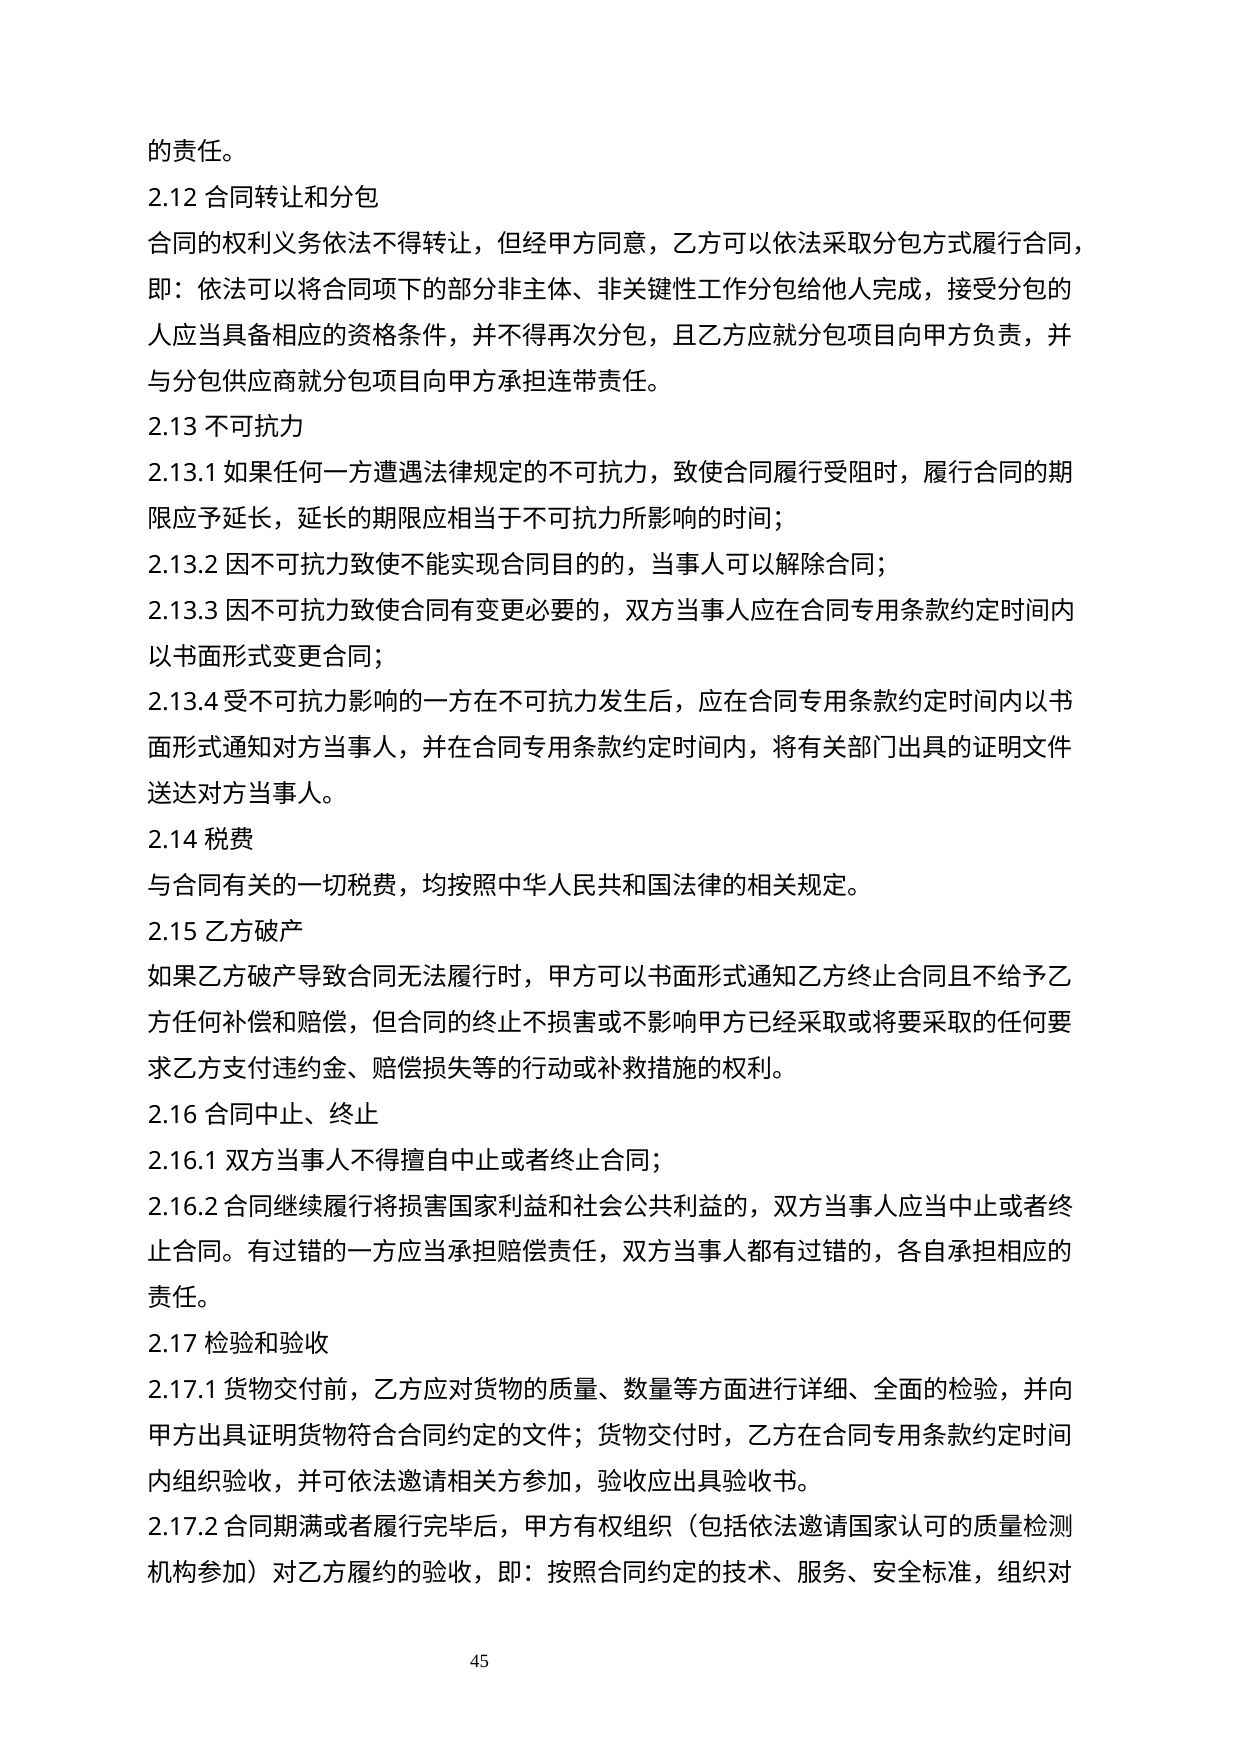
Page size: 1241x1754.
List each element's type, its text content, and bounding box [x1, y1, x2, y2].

text 合同的权利义务依法不得转让，但经甲方同意，乙方可以依法采取分包方式履行合同，即：依法可以将合同项下的部分非主体、非关键性工作分包给他人完成，接受分包的人应当具备相应的资格条件，并不得再次分包，且乙方应就分包项目向甲方负责，并与分包供应商就分包项目向甲方承担连带责任。 [148, 216, 1092, 399]
text 2.17 检验和验收 [148, 1316, 1092, 1362]
text 2.17.1货物交付前，乙方应对货物的质量、数量等方面进行详细、全面的检验，并向甲方出具证明货物符合合同约定的文件；货物交付时，乙方在合同专用条款约定时间内组织验收，并可依法邀请相关方参加，验收应出具验收书。 [148, 1362, 1092, 1499]
text 2.12 合同转让和分包 [148, 170, 1092, 216]
text 如果乙方破产导致合同无法履行时，甲方可以书面形式通知乙方终止合同且不给予乙方任何补偿和赔偿，但合同的终止不损害或不影响甲方已经采取或将要采取的任何要求乙方支付违约金、赔偿损失等的行动或补救措施的权利。 [148, 949, 1092, 1087]
text 2.13.2 因不可抗力致使不能实现合同目的的，当事人可以解除合同； [148, 537, 1092, 582]
text 2.16.2合同继续履行将损害国家利益和社会公共利益的，双方当事人应当中止或者终止合同。有过错的一方应当承担赔偿责任，双方当事人都有过错的，各自承担相应的责任。 [148, 1178, 1092, 1316]
text 2.16.1 双方当事人不得擅自中止或者终止合同； [148, 1132, 1092, 1178]
text 2.14 税费 [148, 812, 1092, 857]
text 2.16 合同中止、终止 [148, 1087, 1092, 1132]
text 2.13.3 因不可抗力致使合同有变更必要的，双方当事人应在合同专用条款约定时间内以书面形式变更合同； [148, 582, 1092, 674]
text 与合同有关的一切税费，均按照中华人民共和国法律的相关规定。 [148, 857, 1092, 903]
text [148, 1499, 1092, 1591]
text 2.13 不可抗力 [148, 399, 1092, 445]
text 2.15 乙方破产 [148, 903, 1092, 949]
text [148, 124, 1092, 170]
text 2.13.1如果任何一方遭遇法律规定的不可抗力，致使合同履行受阻时，履行合同的期限应予延长，延长的期限应相当于不可抗力所影响的时间； [148, 445, 1092, 537]
text 2.13.4受不可抗力影响的一方在不可抗力发生后，应在合同专用条款约定时间内以书面形式通知对方当事人，并在合同专用条款约定时间内，将有关部门出具的证明文件送达对方当事人。 [148, 674, 1092, 812]
